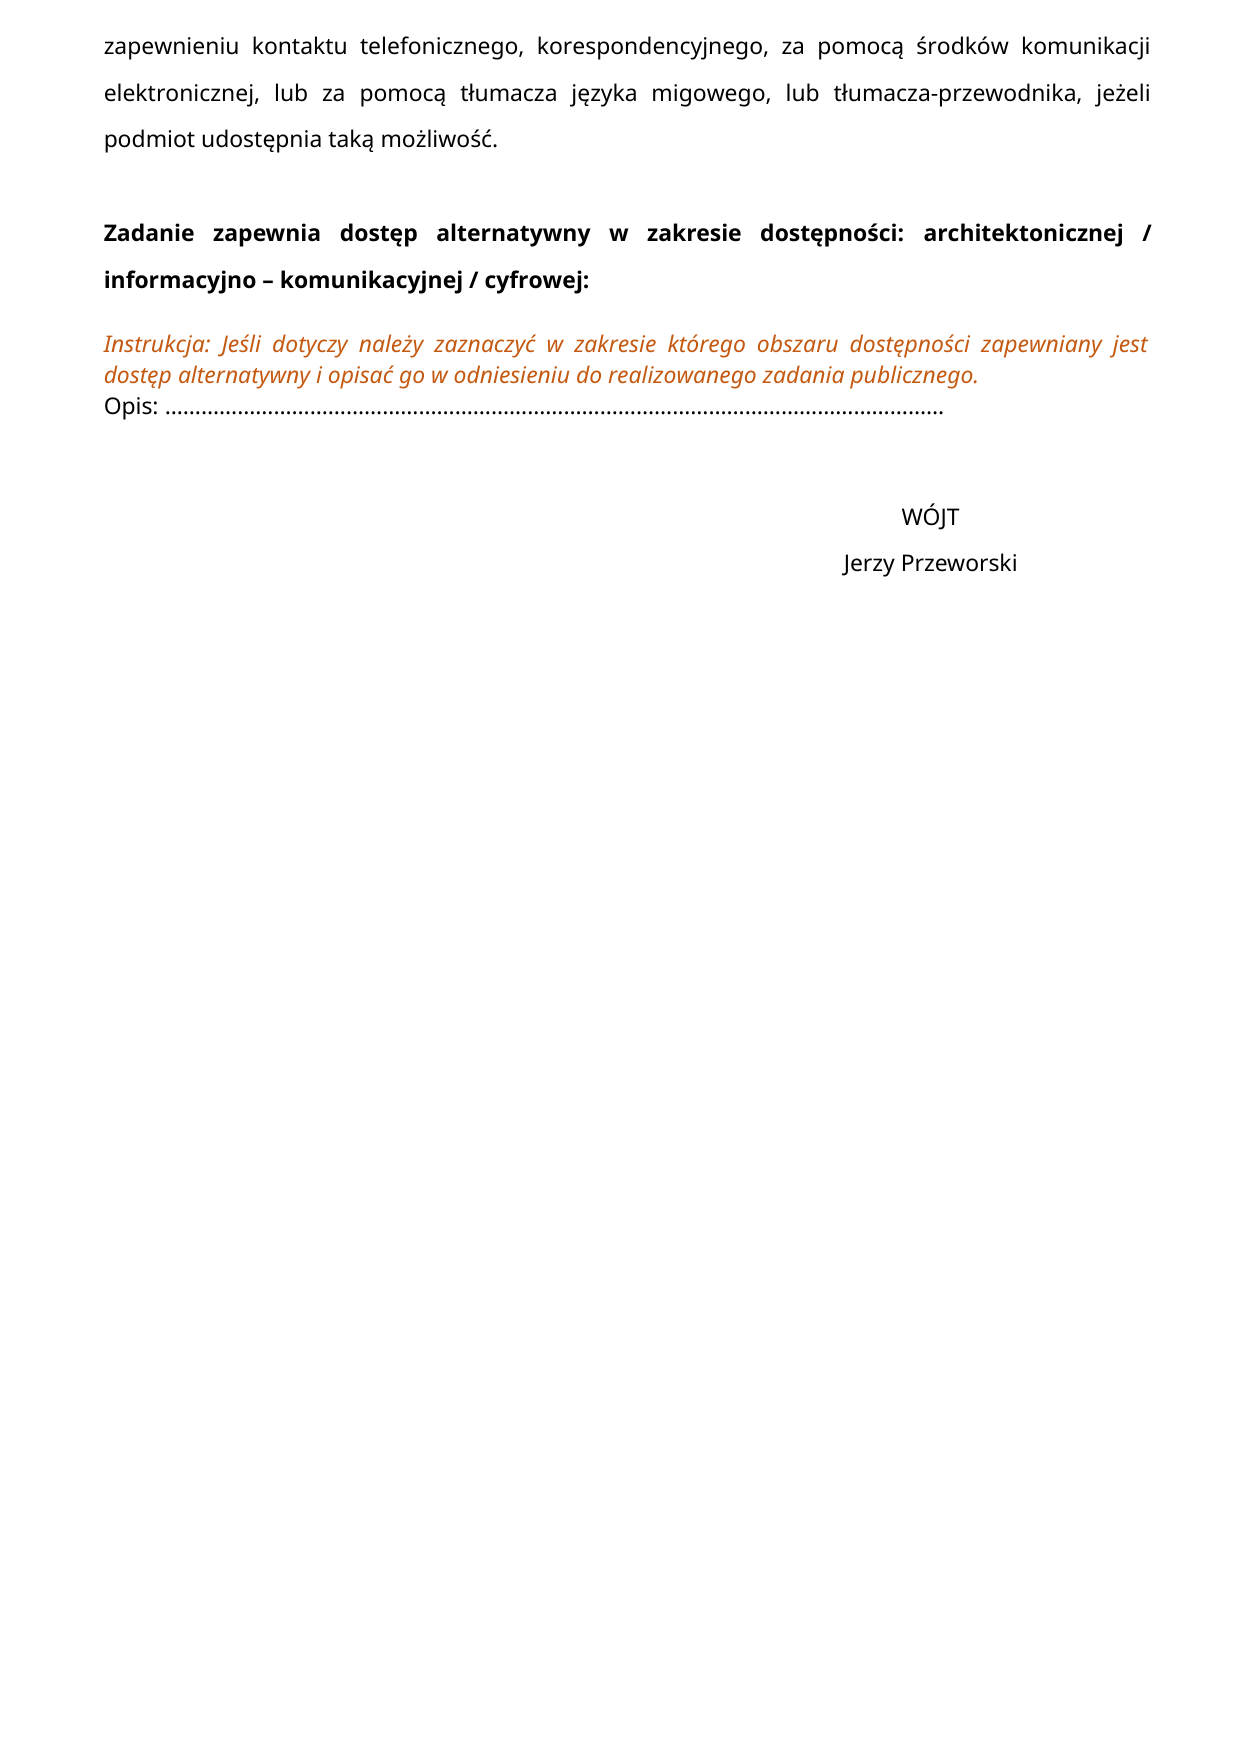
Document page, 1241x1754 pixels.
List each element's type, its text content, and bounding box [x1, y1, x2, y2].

text Zadanie zapewnia dostęp alternatywny w zakresie dostępności: architektonicznej / informacyjno – komunikacyjnej / cyfrowej: [103, 170, 1152, 295]
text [103, 29, 1152, 154]
text Jerzy Przeworski [694, 547, 1167, 578]
text WÓJT [694, 500, 1167, 532]
text Opis: ………………………………………………………………………………………………………………… [103, 390, 1152, 421]
text Instrukcja: Jeśli dotyczy należy zaznaczyć w zakresie którego obszaru dostępności zapewniany jest dostęp alternatywny i opisać go w odniesieniu do realizowanego zadania publicznego. [103, 327, 1152, 390]
